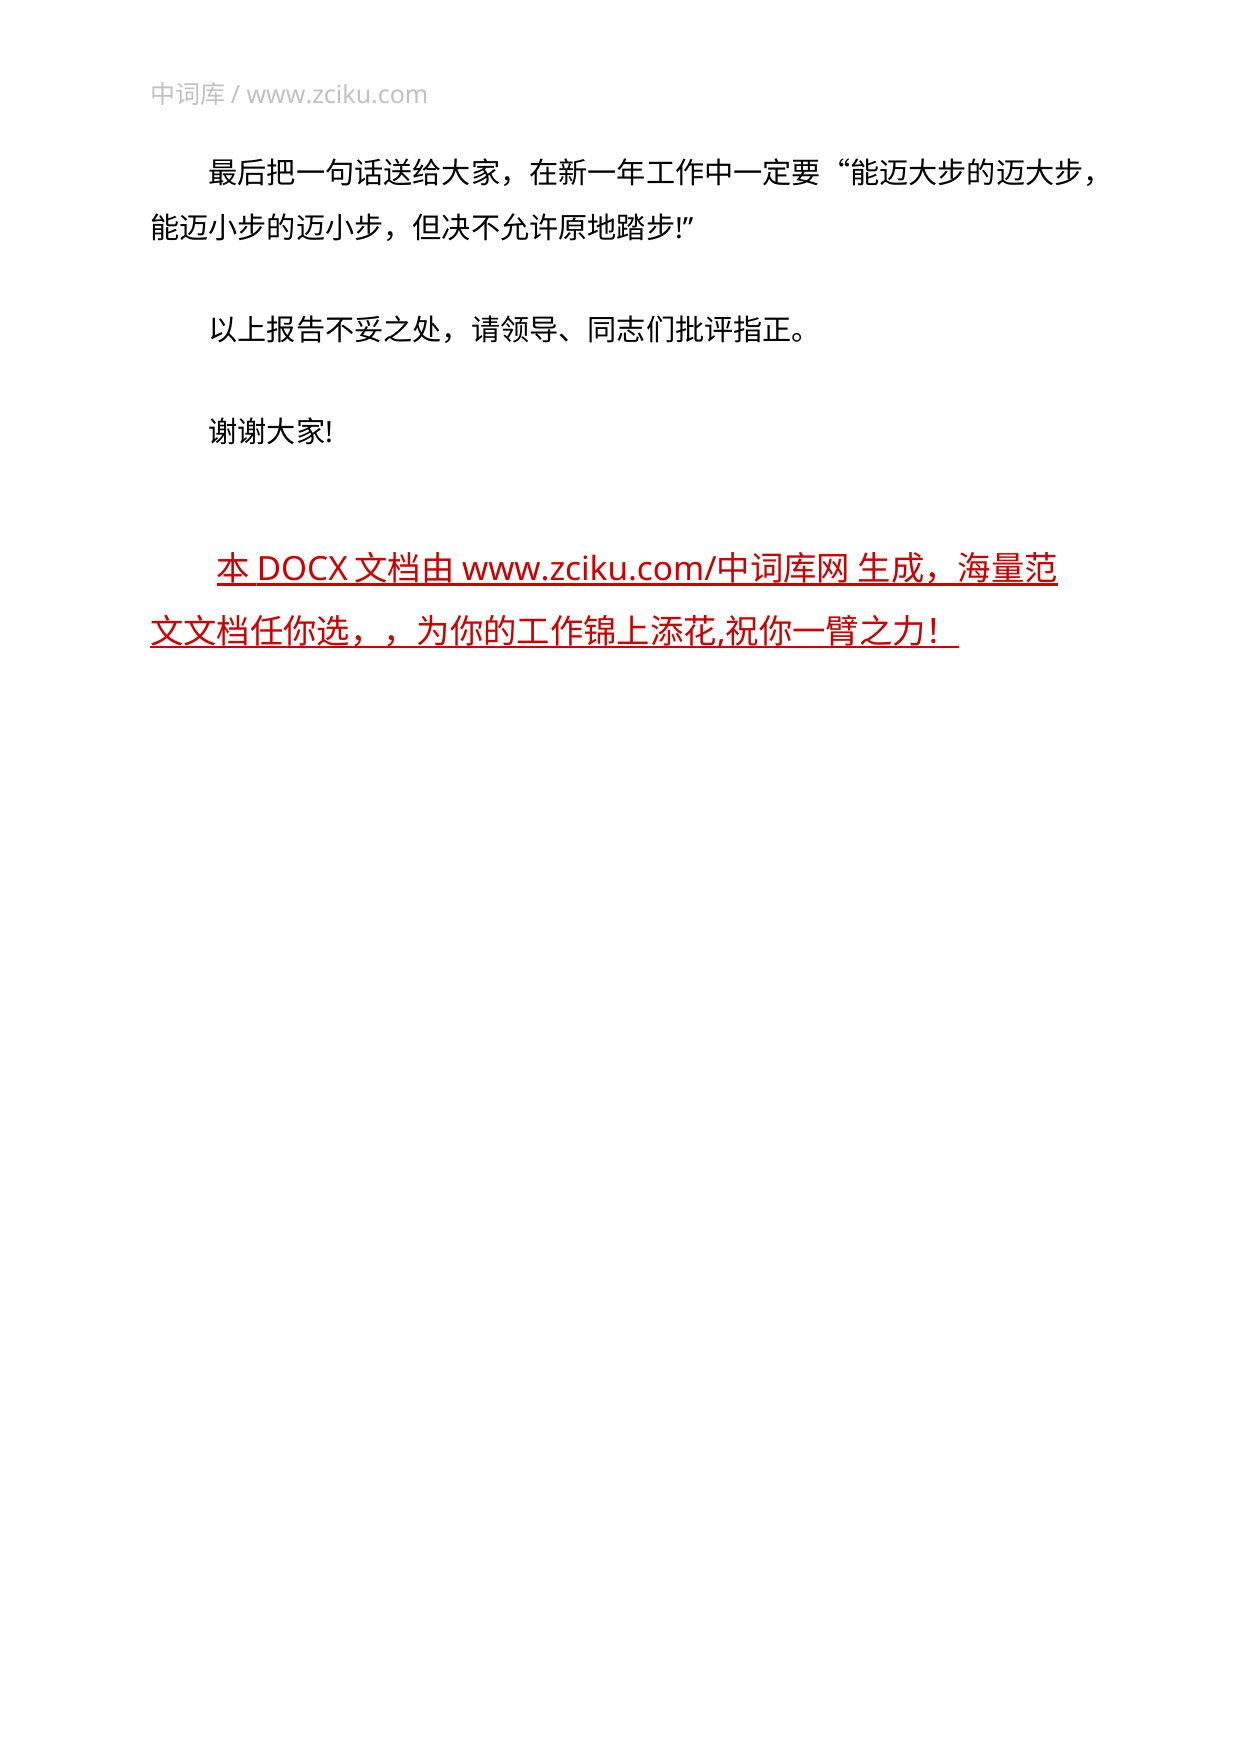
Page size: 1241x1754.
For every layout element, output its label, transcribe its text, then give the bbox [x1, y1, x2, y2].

text 以上报告不妥之处，请领导、同志们批评指正。 [150, 307, 1090, 349]
text 最后把一句话送给大家，在新一年工作中一定要“能迈大步的迈大步，能迈小步的迈小步，但决不允许原地踏步!” [150, 150, 1090, 247]
text 谢谢大家! [150, 409, 1090, 451]
text 本DOCX文档由 www.zciku.com/中词库网 生成，海量范文文档任你选，，为你的工作锦上添花,祝你一臂之力！ [150, 542, 1090, 653]
